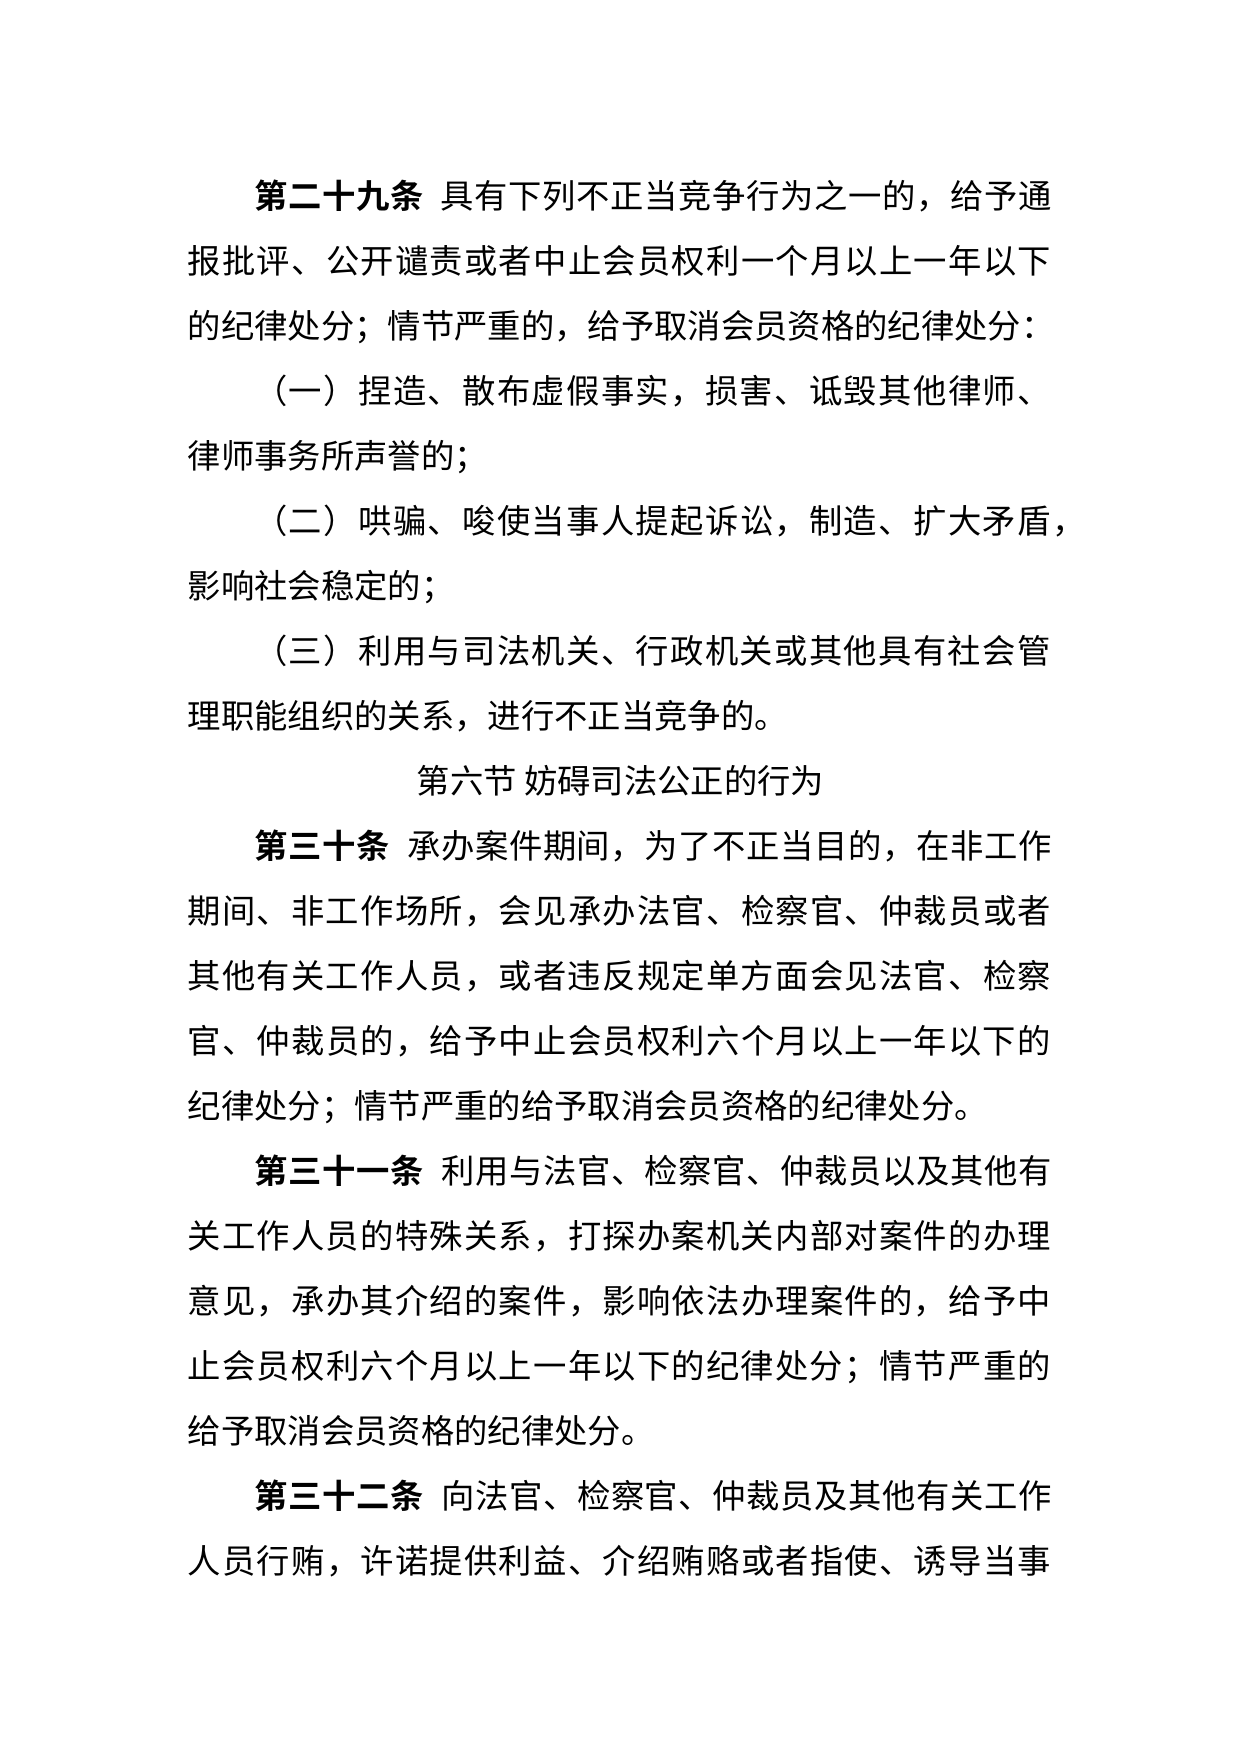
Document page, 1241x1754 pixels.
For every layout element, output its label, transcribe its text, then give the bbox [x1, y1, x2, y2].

text 第三十一条 利用与法官、检察官、仲裁员以及其他有关工作人员的特殊关系，打探办案机关内部对案件的办理意见，承办其介绍的案件，影响依法办理案件的，给予中止会员权利六个月以上一年以下的纪律处分；情节严重的给予取消会员资格的纪律处分。 [187, 1137, 1053, 1462]
text 第三十条 承办案件期间，为了不正当目的，在非工作期间、非工作场所，会见承办法官、检察官、仲裁员或者其他有关工作人员，或者违反规定单方面会见法官、检察官、仲裁员的，给予中止会员权利六个月以上一年以下的纪律处分；情节严重的给予取消会员资格的纪律处分。 [187, 812, 1053, 1137]
text （三）利用与司法机关、行政机关或其他具有社会管理职能组织的关系，进行不正当竞争的。 [187, 617, 1053, 747]
text 第二十九条 具有下列不正当竞争行为之一的，给予通报批评、公开谴责或者中止会员权利一个月以上一年以下的纪律处分；情节严重的，给予取消会员资格的纪律处分： [187, 162, 1053, 357]
text （一）捏造、散布虚假事实，损害、诋毁其他律师、律师事务所声誉的； [187, 357, 1053, 487]
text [187, 1462, 1053, 1592]
text 第六节 妨碍司法公正的行为 [187, 747, 1053, 812]
text （二）哄骗、唆使当事人提起诉讼，制造、扩大矛盾，影响社会稳定的； [187, 487, 1053, 617]
